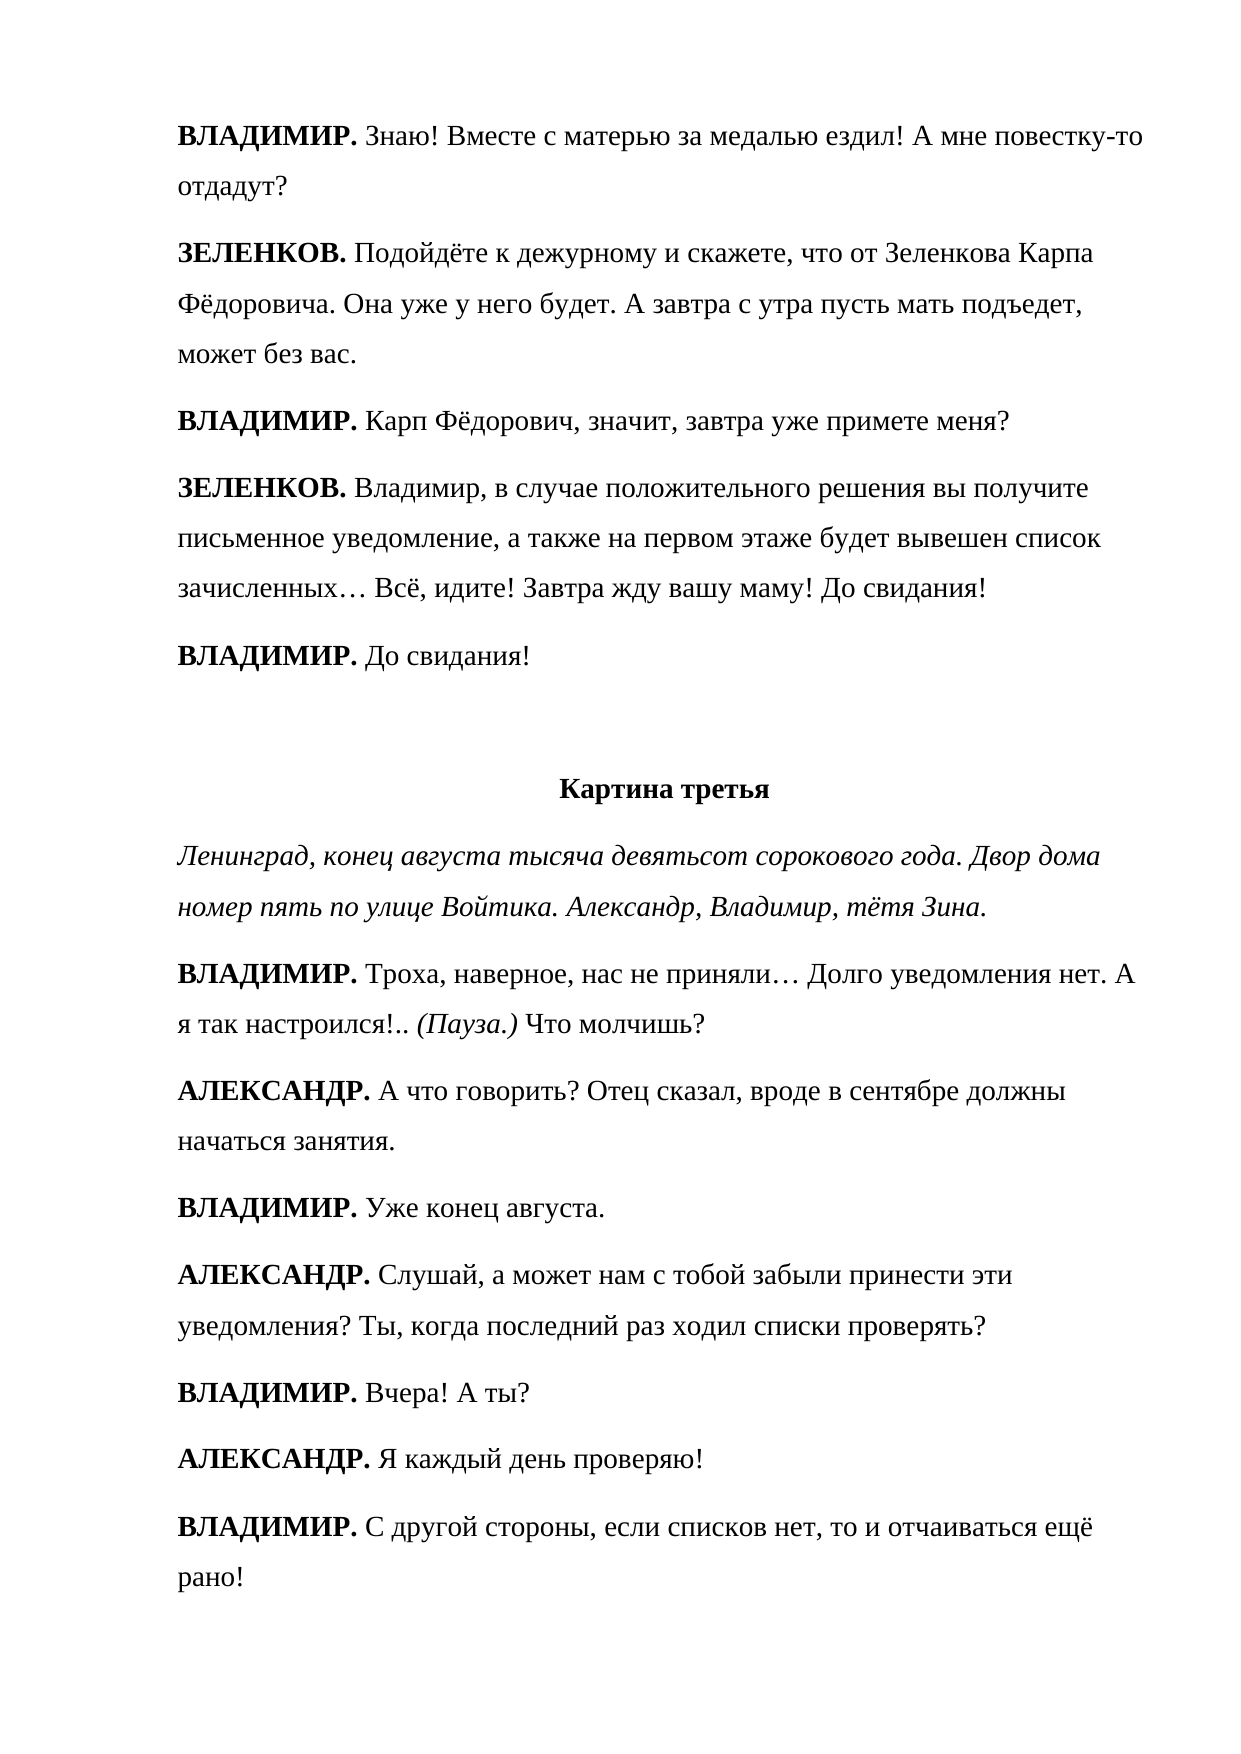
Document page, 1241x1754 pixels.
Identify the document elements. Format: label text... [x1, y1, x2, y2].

text Картина третья [177, 772, 1152, 805]
text ВЛАДИМИР. Уже конец августа. [177, 1190, 1152, 1224]
text ЗЕЛЕНКОВ. Подойдёте к дежурному и скажете, что от Зеленкова Карпа Фёдоровича. Она уже у него будет. А завтра с утра пусть мать подъедет, может без вас. [177, 235, 1152, 369]
text ВЛАДИМИР. С другой стороны, если списков нет, то и отчаиваться ещё рано! [177, 1509, 1152, 1592]
text Ленинград, конец августа тысяча девятьсот сорокового года. Двор дома номер пять по улице Войтика. Александр, Владимир, тётя Зина. [177, 838, 1152, 922]
text АЛЕКСАНДР. Слушай, а может нам с тобой забыли принести эти уведомления? Ты, когда последний раз ходил списки проверять? [177, 1257, 1152, 1341]
text АЛЕКСАНДР. Я каждый день проверяю! [177, 1442, 1152, 1475]
text ВЛАДИМИР. До свидания! [177, 638, 1152, 671]
text ВЛАДИМИР. Знаю! Вместе с матерью за медалью ездил! А мне повестку-то отдадут? [177, 118, 1152, 202]
text ЗЕЛЕНКОВ. Владимир, в случае положительного решения вы получите письменное уведомление, а также на первом этаже будет вывешен список зачисленных… Всё, идите! Завтра жду вашу маму! До свидания! [177, 470, 1152, 604]
text ВЛАДИМИР. Вчера! А ты? [177, 1375, 1152, 1408]
text ВЛАДИМИР. Троха, наверное, нас не приняли… Долго уведомления нет. А я так настроился!.. (Пауза.) Что молчишь? [177, 956, 1152, 1040]
text АЛЕКСАНДР. А что говорить? Отец сказал, вроде в сентябре должны начаться занятия. [177, 1073, 1152, 1157]
text ВЛАДИМИР. Карп Фёдорович, значит, завтра уже примете меня? [177, 403, 1152, 437]
